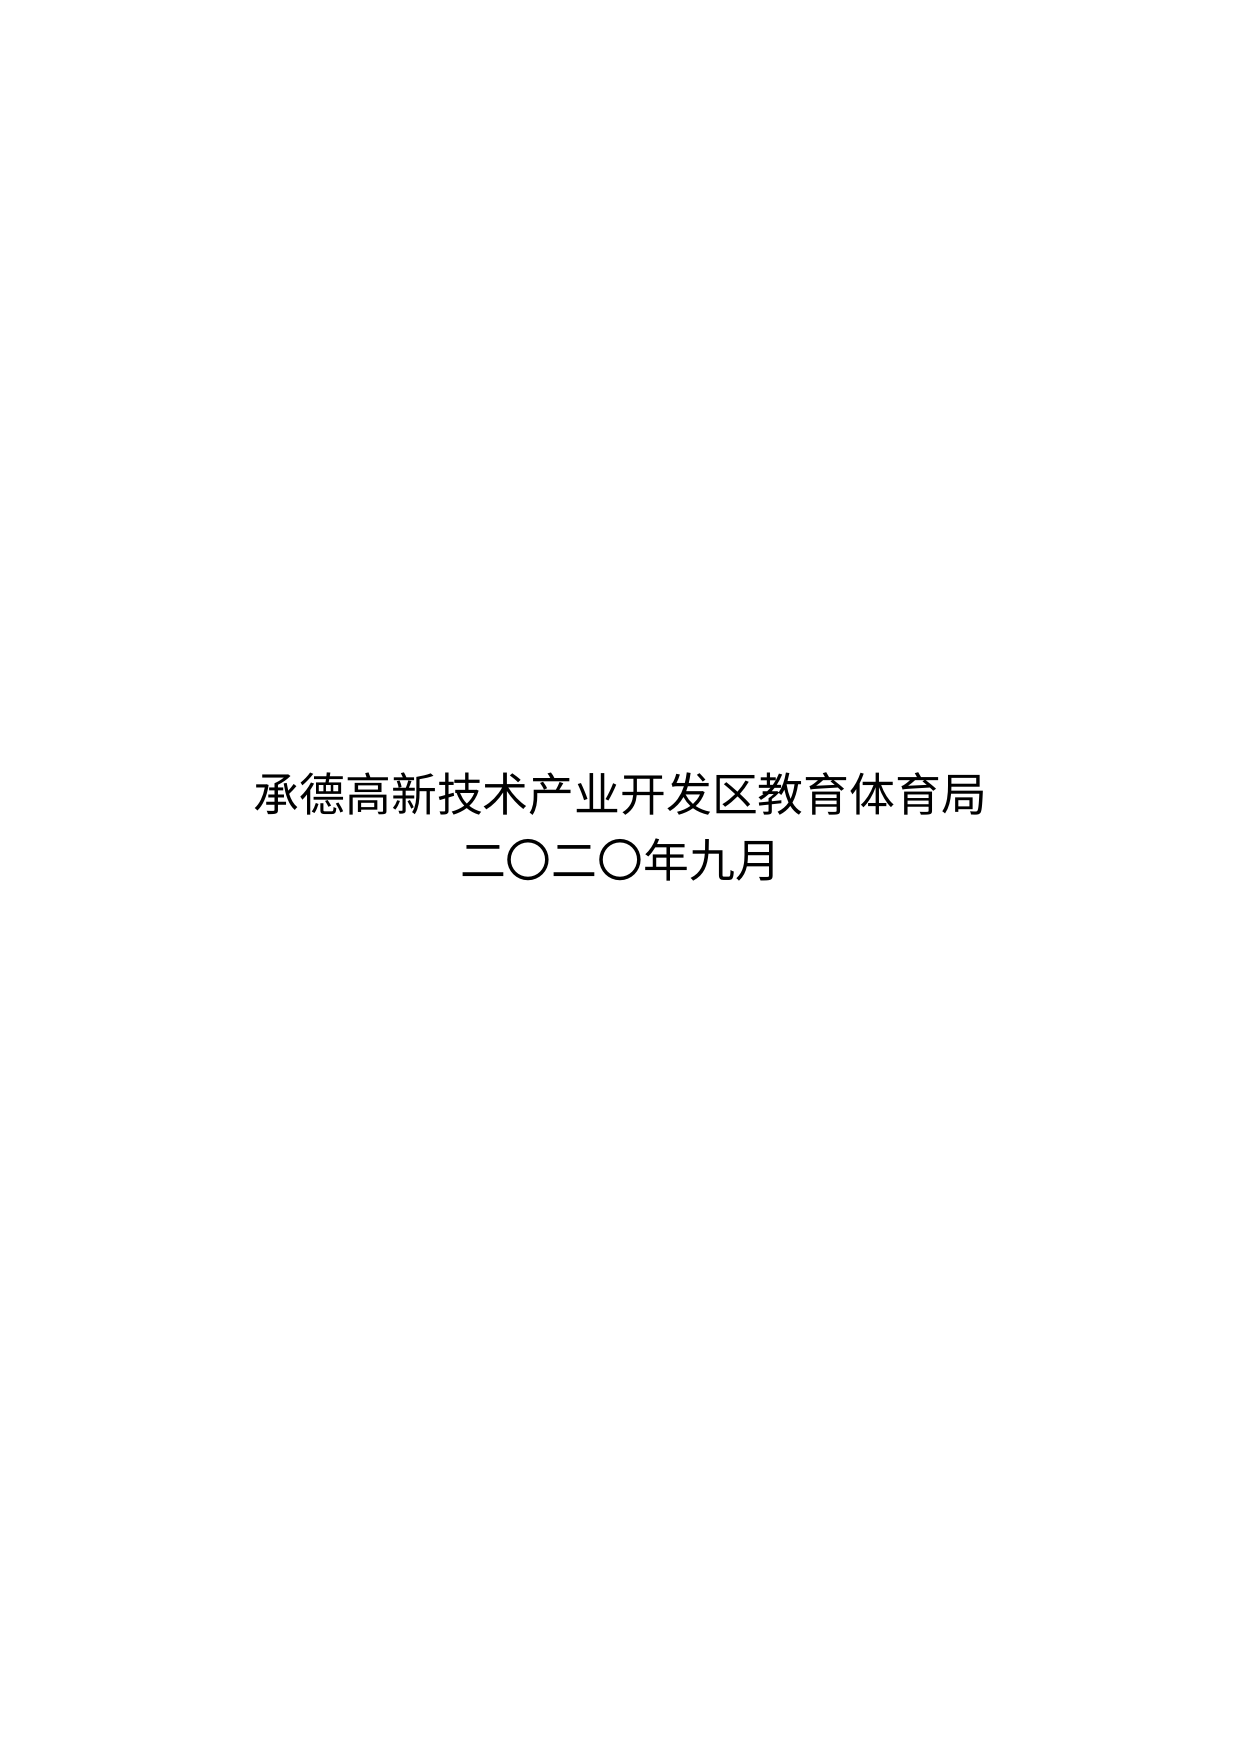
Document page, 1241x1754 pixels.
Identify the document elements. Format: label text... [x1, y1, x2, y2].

text 承德高新技术产业开发区教育体育局 [159, 758, 1081, 824]
text 二〇二〇年九月 [159, 824, 1081, 891]
